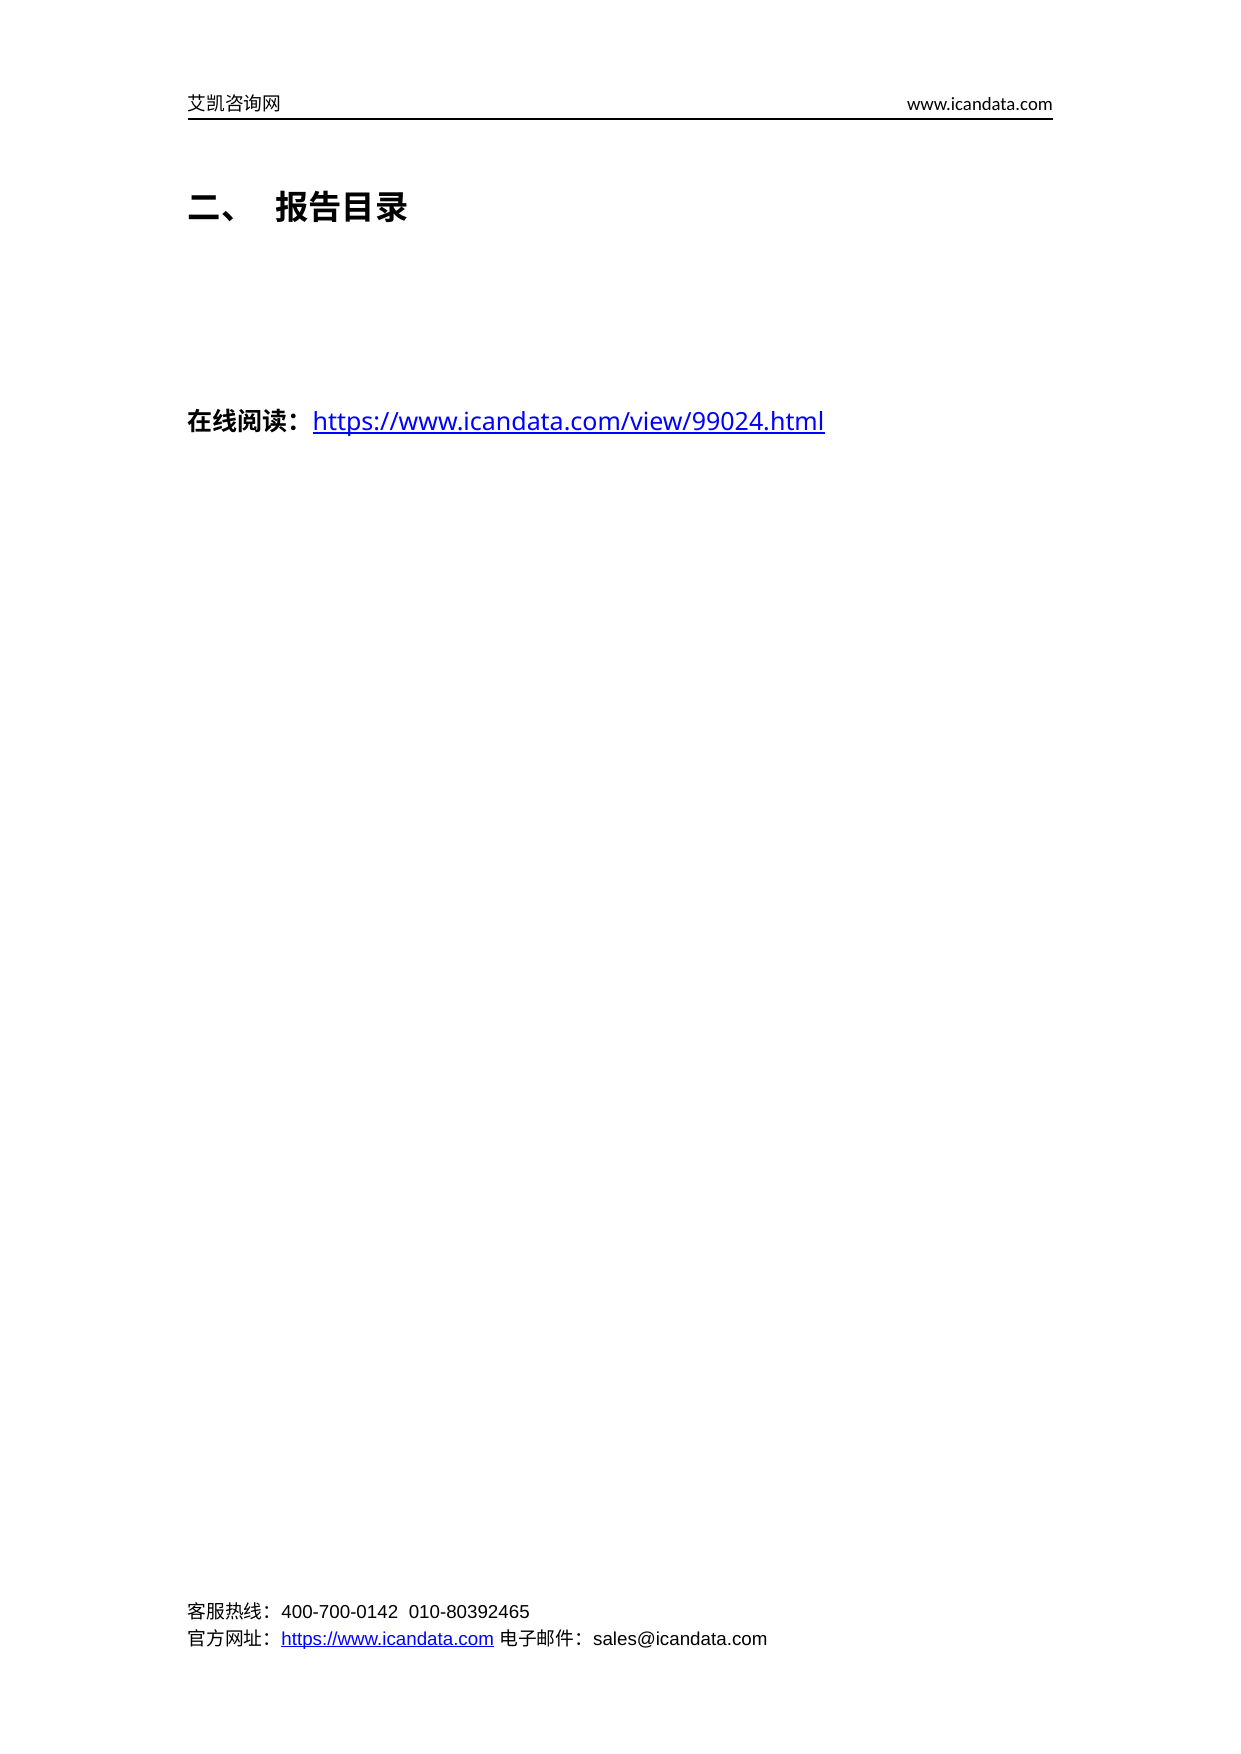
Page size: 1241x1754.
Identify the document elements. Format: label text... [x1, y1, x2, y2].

text 在线阅读：https://www.icandata.com/view/99024.html [187, 387, 1053, 452]
subtitle 报告目录 [187, 172, 1053, 237]
